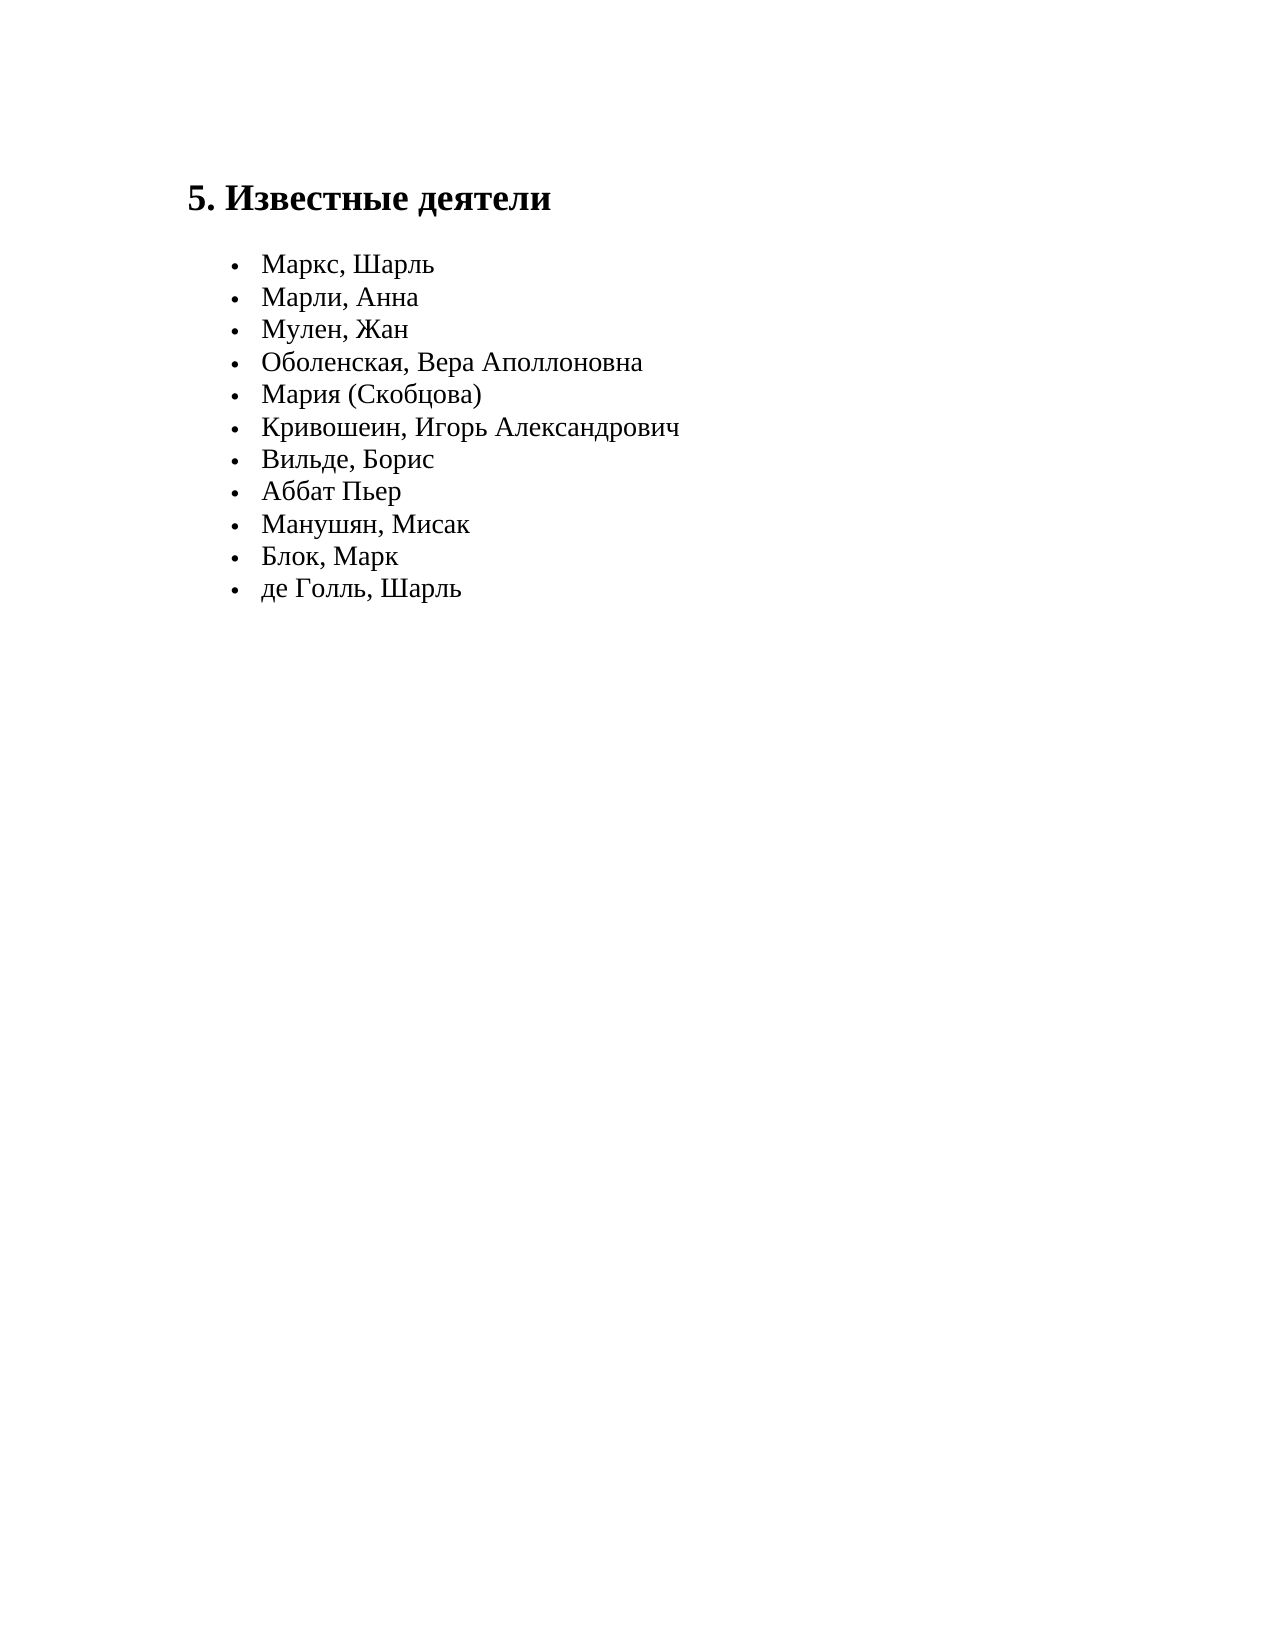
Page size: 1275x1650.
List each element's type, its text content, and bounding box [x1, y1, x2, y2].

list Мулен, Жан [232, 312, 1087, 345]
list Маркс, Шарль [232, 248, 1087, 280]
list Аббат Пьер [232, 474, 1087, 507]
list Кривошеин, Игорь Александрович [232, 409, 1087, 442]
list Оболенская, Вера Аполлоновна [232, 345, 1087, 377]
list Вильде, Борис [232, 442, 1087, 474]
list Марли, Анна [232, 280, 1087, 312]
list Манушян, Мисак [232, 507, 1087, 539]
list Мария (Скобцова) [232, 377, 1087, 409]
list Блок, Марк [232, 539, 1087, 572]
list де Голль, Шарль [232, 572, 1087, 604]
list 5. Известные деятели [187, 175, 1087, 218]
